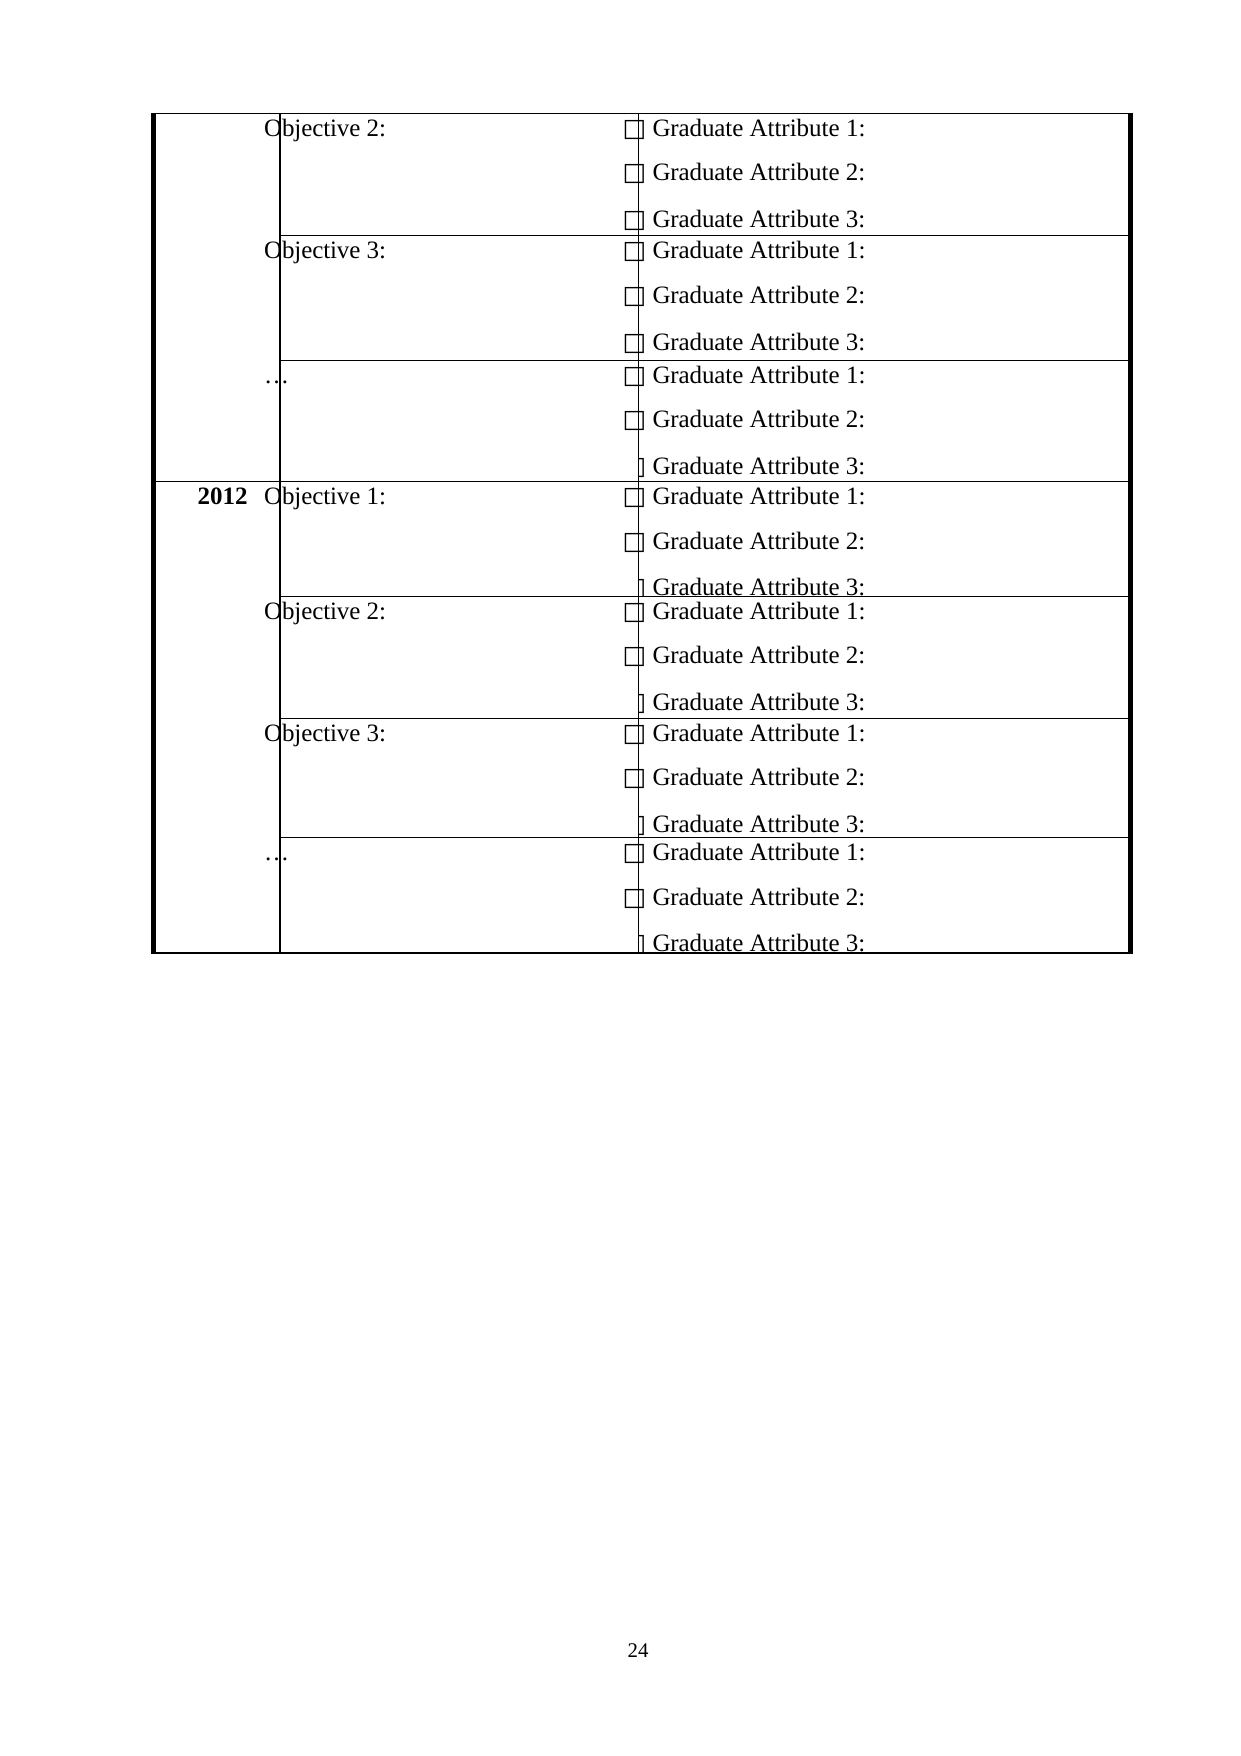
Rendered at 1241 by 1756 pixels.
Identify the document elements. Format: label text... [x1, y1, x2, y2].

table_cell □ Graduate Attribute 1: □ Graduate Attribute 2: □ Graduate Attribute 3: [639, 838, 1128, 952]
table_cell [639, 236, 1128, 359]
table_cell Objective 2: [281, 597, 638, 717]
table_cell □ Graduate Attribute 1: □ Graduate Attribute 2: □ Graduate Attribute 3: [639, 361, 1128, 481]
table_cell 2013 [156, 114, 279, 481]
table_cell Objective 1: [281, 482, 638, 596]
table_cell Objective 2: [281, 114, 638, 235]
table_cell □ Graduate Attribute 1: □ Graduate Attribute 2: □ Graduate Attribute 3: [639, 597, 1128, 717]
table_cell □ Graduate Attribute 1: □ Graduate Attribute 2: □ Graduate Attribute 3: [639, 482, 1128, 596]
table_cell … [281, 361, 638, 481]
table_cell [639, 114, 1128, 235]
table_cell … [281, 838, 638, 952]
table_cell Objective 3: [281, 236, 638, 359]
table_cell Objective 3: [281, 719, 638, 837]
table_cell 2012 [156, 482, 279, 952]
table_cell □ Graduate Attribute 1: □ Graduate Attribute 2: □ Graduate Attribute 3: [639, 719, 1128, 837]
